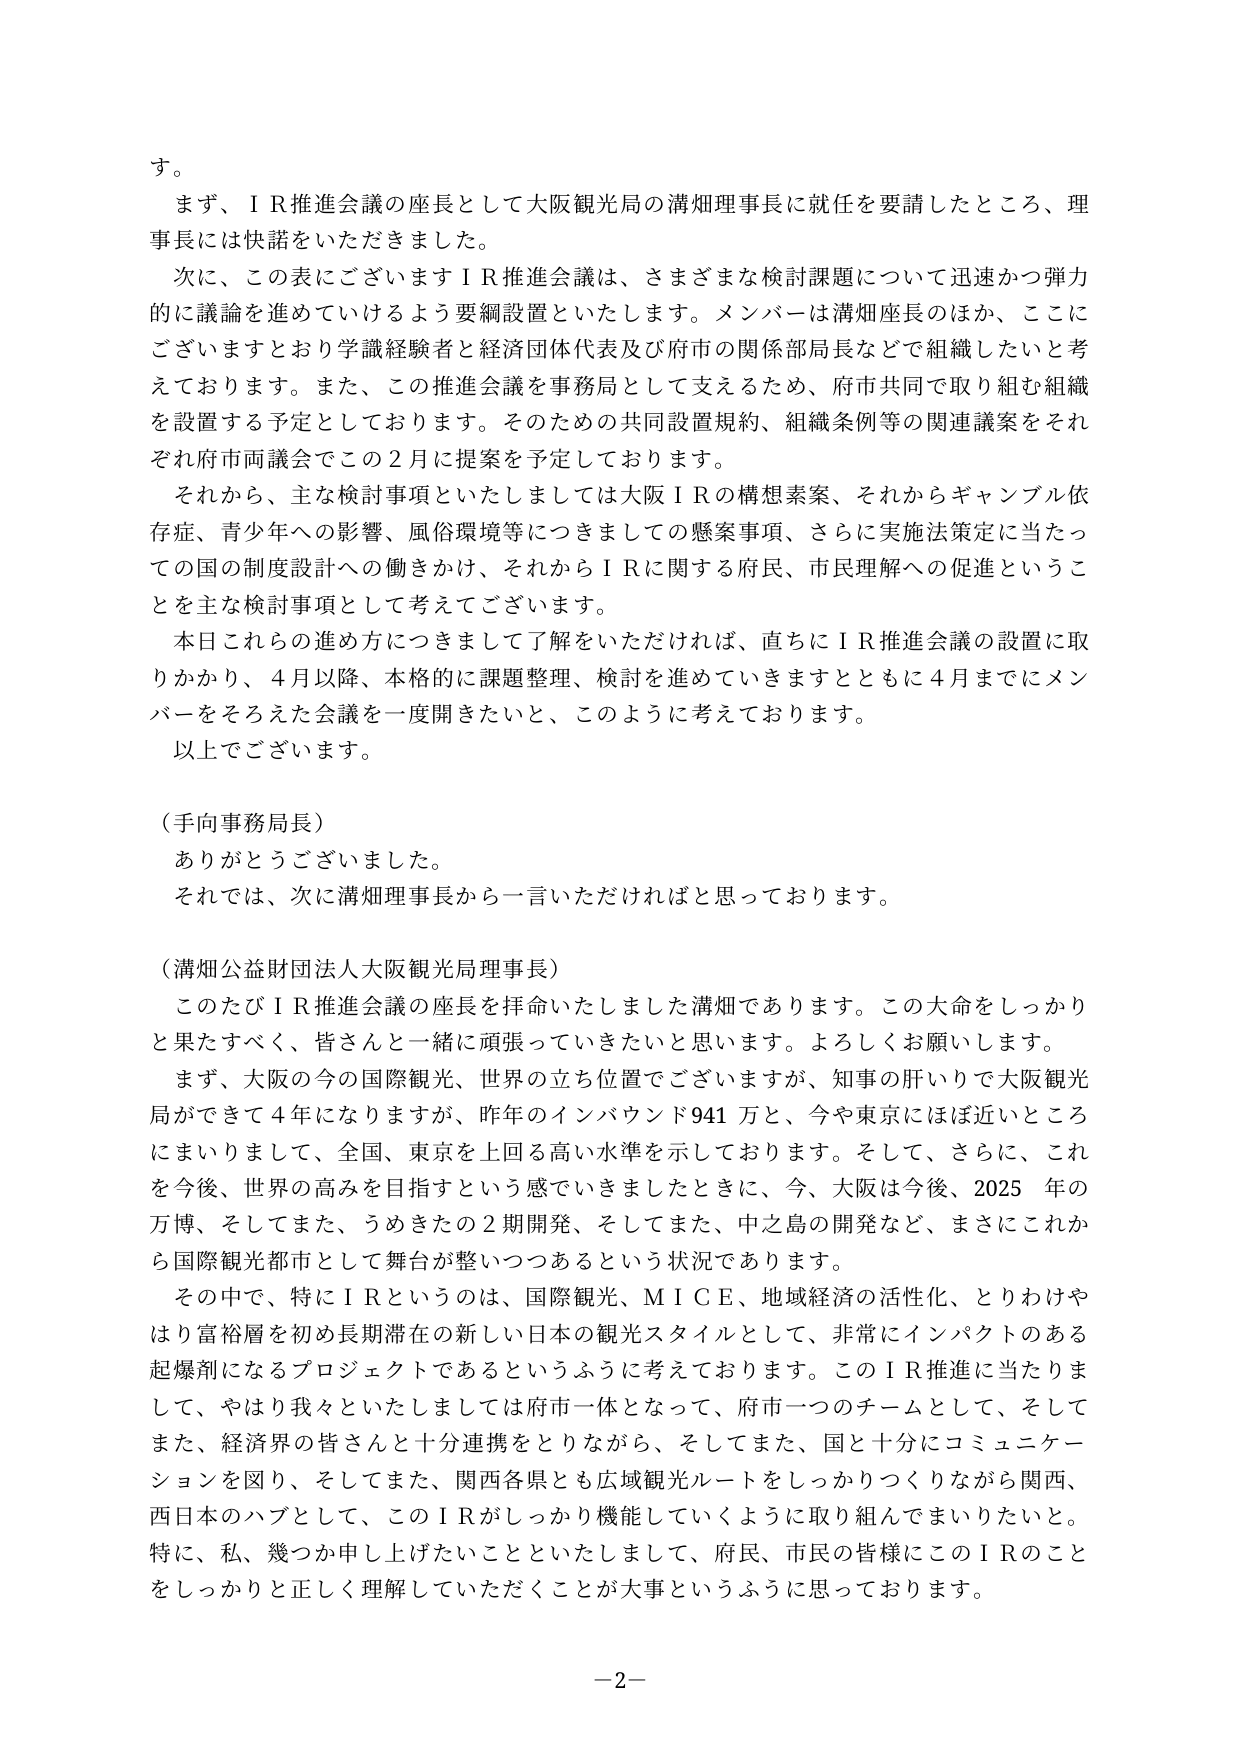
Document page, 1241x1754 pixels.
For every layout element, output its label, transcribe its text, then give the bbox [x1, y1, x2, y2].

text まず、大阪の今の国際観光、世界の立ち位置でございますが、知事の肝いりで大阪観光局ができて４年になりますが、昨年のインバウンド941万と、今や東京にほぼ近いところにまいりまして、全国、東京を上回る高い水準を示しております。そして、さらに、これを今後、世界の高みを目指すという感でいきましたときに、今、大阪は今後、2025年の万博、そしてまた、うめきたの２期開発、そしてまた、中之島の開発など、まさにこれから国際観光都市として舞台が整いつつあるという状況であります。 [149, 1059, 1091, 1278]
text （手向事務局長） [149, 804, 1091, 841]
text その中で、特にＩＲというのは、国際観光、ＭＩＣＥ、地域経済の活性化、とりわけやはり富裕層を初め長期滞在の新しい日本の観光スタイルとして、非常にインパクトのある起爆剤になるプロジェクトであるというふうに考えております。このＩＲ推進に当たりまして、やはり我々といたしましては府市一体となって、府市一つのチームとして、そしてまた、経済界の皆さんと十分連携をとりながら、そしてまた、国と十分にコミュニケーションを図り、そしてまた、関西各県とも広域観光ルートをしっかりつくりながら関西、西日本のハブとして、このＩＲがしっかり機能していくように取り組んでまいりたいと。特に、私、幾つか申し上げたいことといたしまして、府民、市民の皆様にこのＩＲのことをしっかりと正しく理解していただくことが大事というふうに思っております。 [149, 1278, 1091, 1606]
text それでは、次に溝畑理事長から一言いただければと思っております。 [149, 877, 1091, 913]
text それから、主な検討事項といたしましては大阪ＩＲの構想素案、それからギャンブル依存症、青少年への影響、風俗環境等につきましての懸案事項、さらに実施法策定に当たっての国の制度設計への働きかけ、それからＩＲに関する府民、市民理解への促進ということを主な検討事項として考えてございます。 [149, 476, 1091, 622]
text このたびＩＲ推進会議の座長を拝命いたしました溝畑であります。この大命をしっかりと果たすべく、皆さんと一緒に頑張っていきたいと思います。よろしくお願いします。 [149, 986, 1091, 1059]
text まず、ＩＲ推進会議の座長として大阪観光局の溝畑理事長に就任を要請したところ、理事長には快諾をいただきました。 [149, 184, 1091, 257]
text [149, 148, 1091, 184]
text ありがとうございました。 [149, 841, 1091, 877]
text 本日これらの進め方につきまして了解をいただければ、直ちにＩＲ推進会議の設置に取りかかり、４月以降、本格的に課題整理、検討を進めていきますとともに４月までにメンバーをそろえた会議を一度開きたいと、このように考えております。 [149, 622, 1091, 731]
text 以上でございます。 [149, 731, 1091, 768]
text 次に、この表にございますＩＲ推進会議は、さまざまな検討課題について迅速かつ弾力的に議論を進めていけるよう要綱設置といたします。メンバーは溝畑座長のほか、ここにございますとおり学識経験者と経済団体代表及び府市の関係部局長などで組織したいと考えております。また、この推進会議を事務局として支えるため、府市共同で取り組む組織を設置する予定としております。そのための共同設置規約、組織条例等の関連議案をそれぞれ府市両議会でこの２月に提案を予定しております。 [149, 257, 1091, 476]
text （溝畑公益財団法人大阪観光局理事長） [149, 950, 1091, 986]
